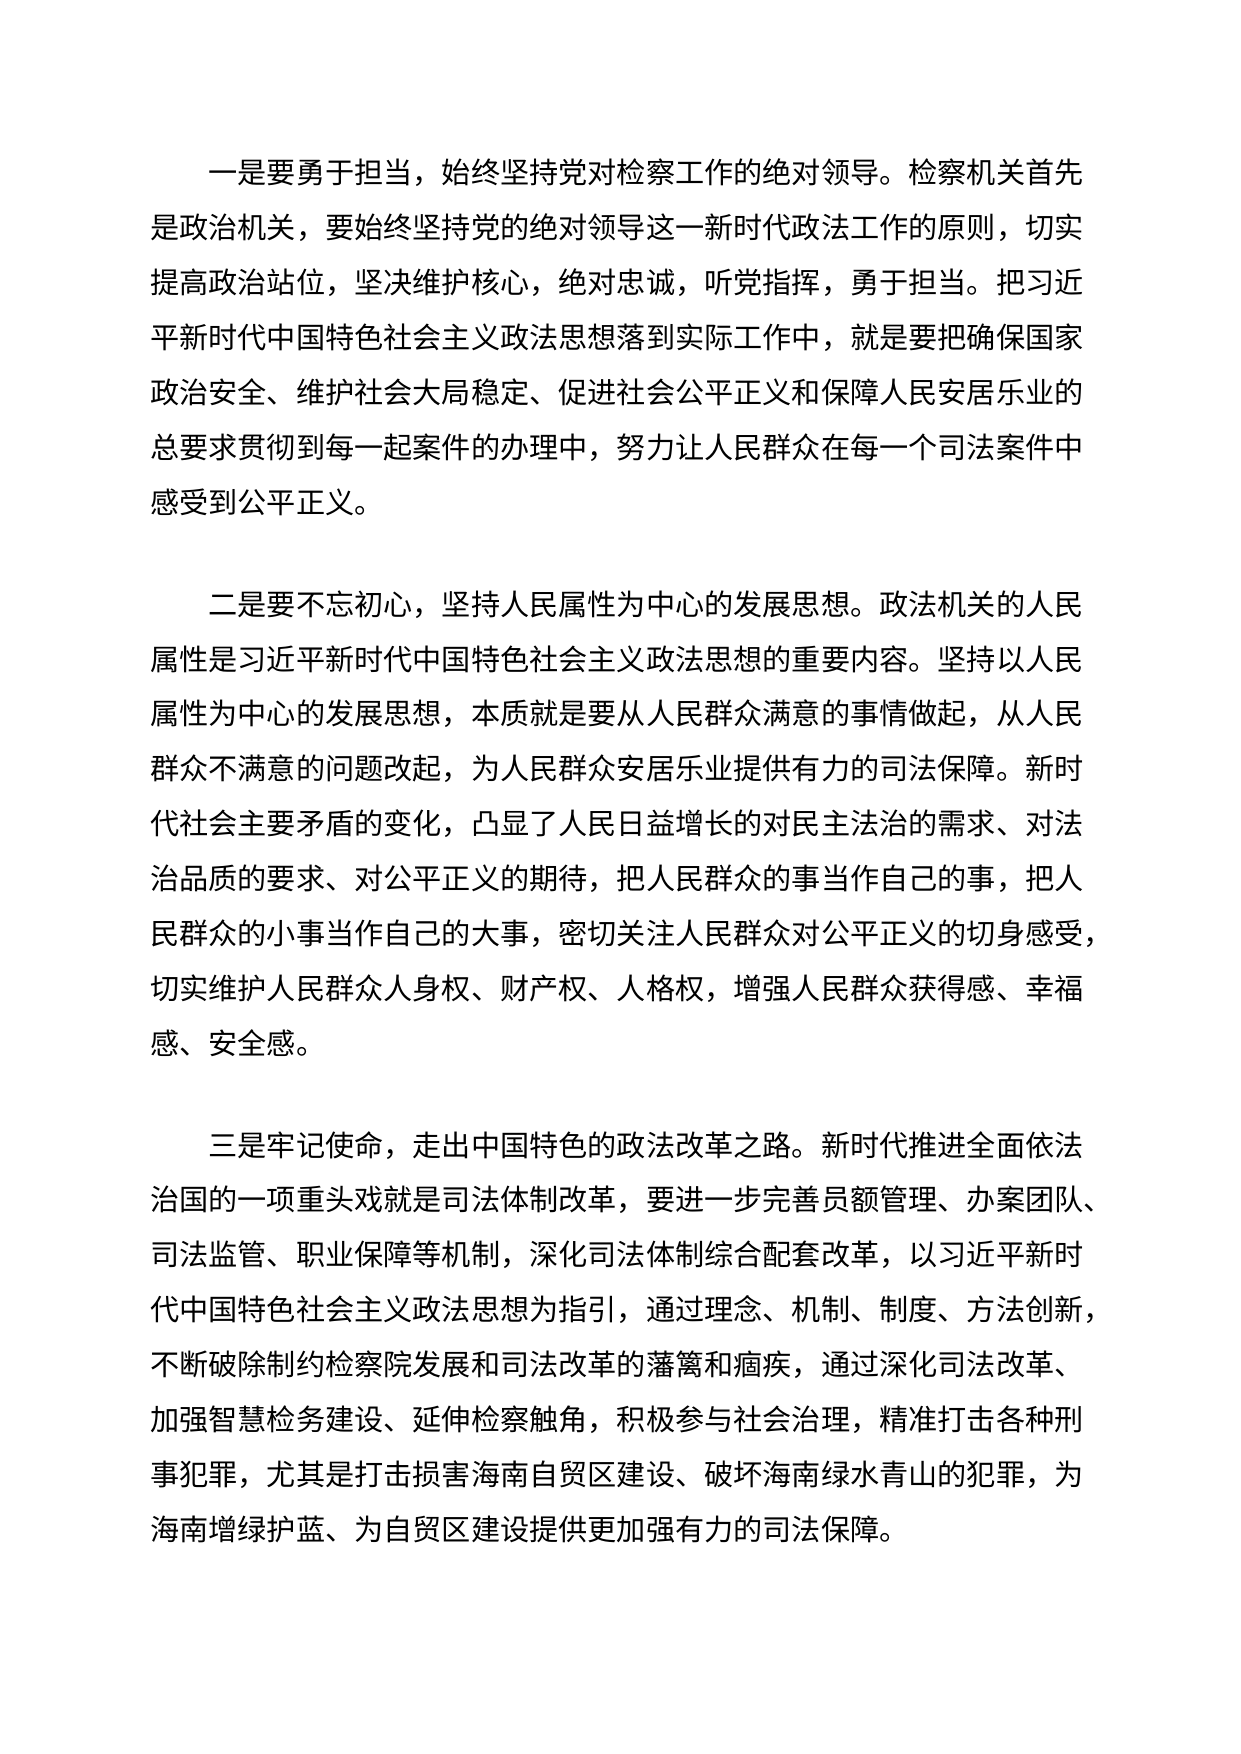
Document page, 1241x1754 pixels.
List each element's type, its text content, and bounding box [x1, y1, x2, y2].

text 一是要勇于担当，始终坚持党对检察工作的绝对领导。检察机关首先是政治机关，要始终坚持党的绝对领导这一新时代政法工作的原则，切实提高政治站位，坚决维护核心，绝对忠诚，听党指挥，勇于担当。把习近平新时代中国特色社会主义政法思想落到实际工作中，就是要把确保国家政治安全、维护社会大局稳定、促进社会公平正义和保障人民安居乐业的总要求贯彻到每一起案件的办理中，努力让人民群众在每一个司法案件中感受到公平正义。 [150, 150, 1090, 522]
text 三是牢记使命，走出中国特色的政法改革之路。新时代推进全面依法治国的一项重头戏就是司法体制改革，要进一步完善员额管理、办案团队、司法监管、职业保障等机制，深化司法体制综合配套改革，以习近平新时代中国特色社会主义政法思想为指引，通过理念、机制、制度、方法创新，不断破除制约检察院发展和司法改革的藩篱和痼疾，通过深化司法改革、加强智慧检务建设、延伸检察触角，积极参与社会治理，精准打击各种刑事犯罪，尤其是打击损害海南自贸区建设、破坏海南绿水青山的犯罪，为海南增绿护蓝、为自贸区建设提供更加强有力的司法保障。 [150, 1122, 1090, 1549]
text 二是要不忘初心，坚持人民属性为中心的发展思想。政法机关的人民属性是习近平新时代中国特色社会主义政法思想的重要内容。坚持以人民属性为中心的发展思想，本质就是要从人民群众满意的事情做起，从人民群众不满意的问题改起，为人民群众安居乐业提供有力的司法保障。新时代社会主要矛盾的变化，凸显了人民日益增长的对民主法治的需求、对法治品质的要求、对公平正义的期待，把人民群众的事当作自己的事，把人民群众的小事当作自己的大事，密切关注人民群众对公平正义的切身感受，切实维护人民群众人身权、财产权、人格权，增强人民群众获得感、幸福感、安全感。 [150, 581, 1090, 1063]
